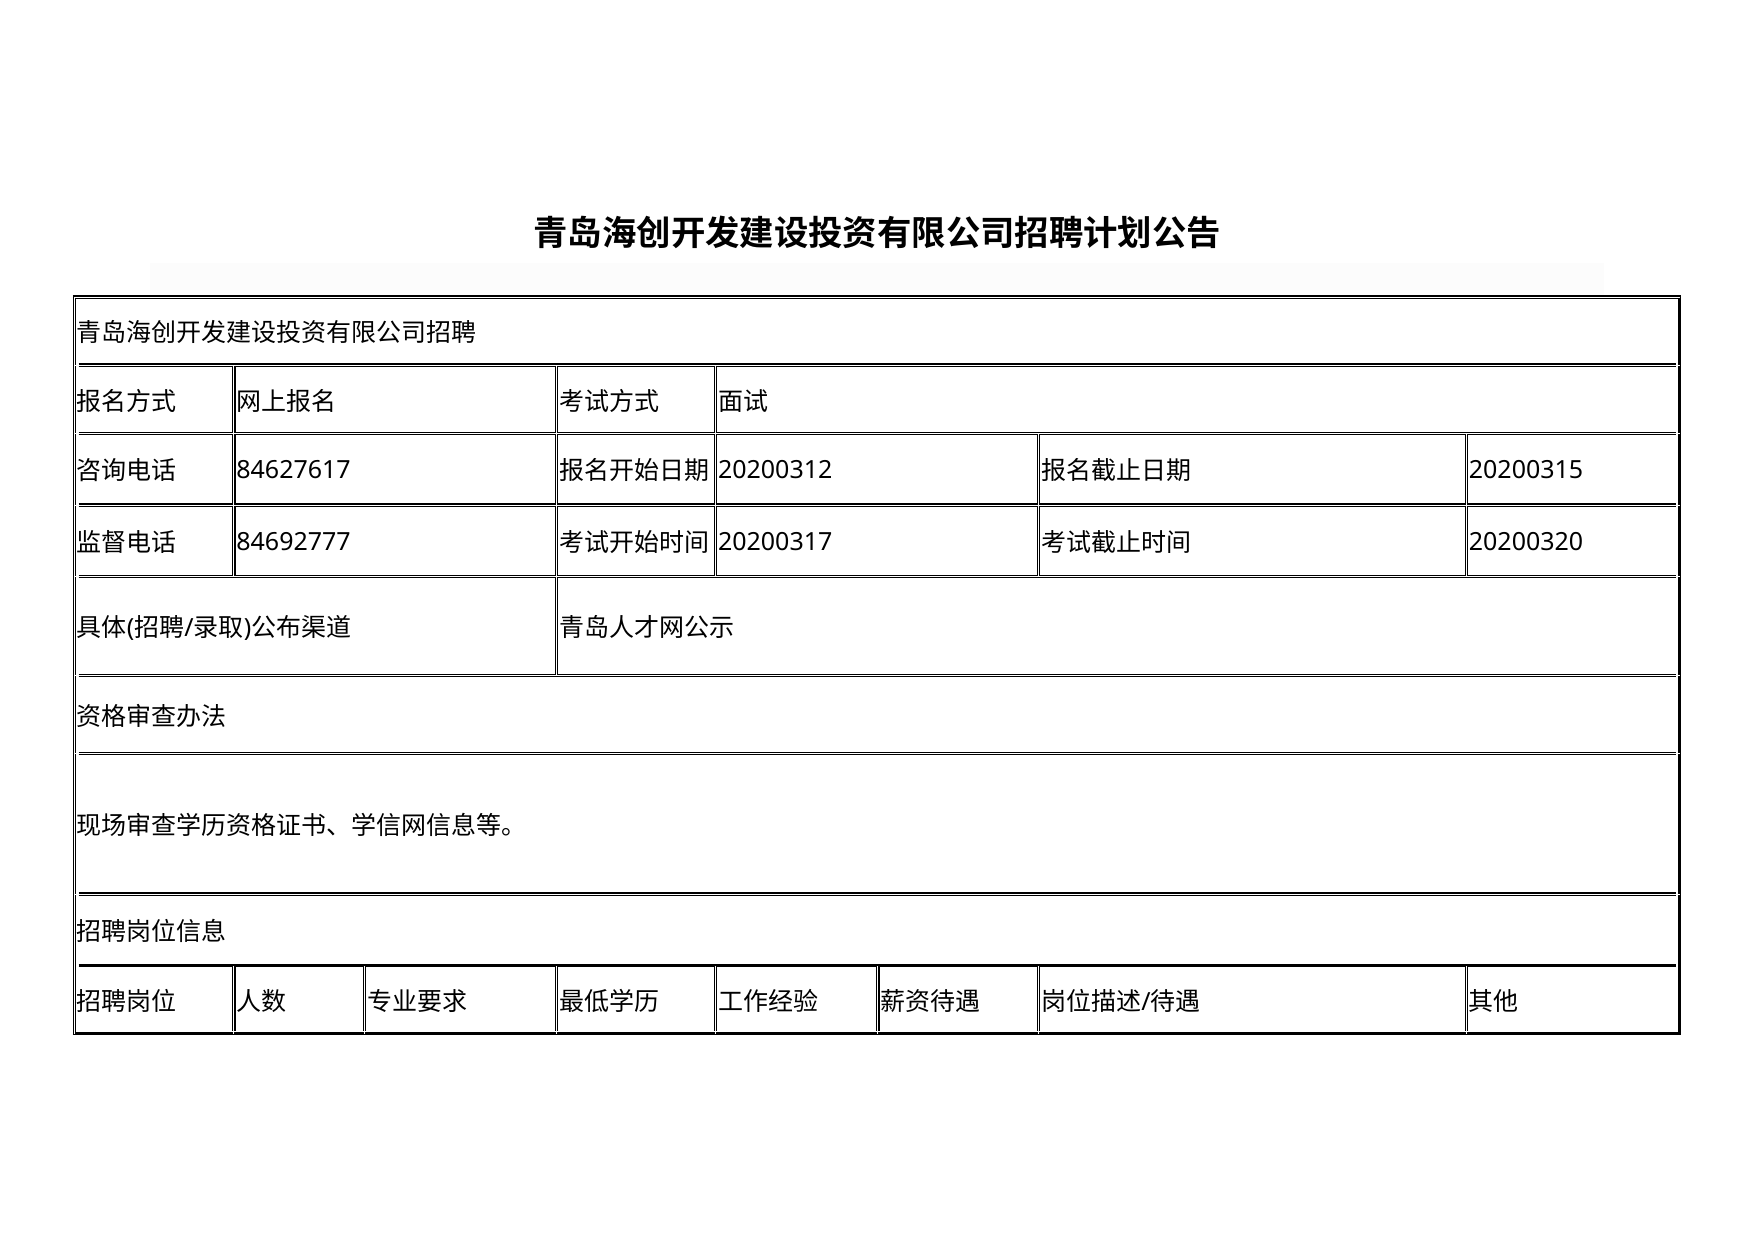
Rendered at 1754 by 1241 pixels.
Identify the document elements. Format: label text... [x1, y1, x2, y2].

table_cell 面试 [717, 363, 1679, 432]
table_cell 20200315 [1466, 432, 1679, 503]
table_cell 咨询电话 [74, 432, 234, 503]
table_cell 现场审查学历资格证书、学信网信息等。 [76, 751, 1679, 892]
table_cell 20200320 [1468, 503, 1679, 575]
table_cell 岗位描述/待遇 [1039, 967, 1466, 1032]
table_cell 招聘岗位信息 [76, 892, 1679, 964]
table_header 青岛海创开发建设投资有限公司招聘 [76, 299, 1678, 363]
table_cell 监督电话 [76, 503, 232, 575]
table_cell 84627617 [236, 435, 555, 503]
table_cell 招聘岗位 [76, 964, 234, 1032]
table_cell 报名方式 [76, 363, 232, 432]
table_cell 报名开始日期 [558, 435, 714, 503]
table_cell 20200317 [717, 507, 1037, 575]
table_cell 84692777 [236, 507, 555, 575]
table_cell 青岛人才网公示 [557, 575, 1679, 673]
table_cell 考试截止时间 [1040, 507, 1465, 575]
table_cell 专业要求 [365, 967, 557, 1032]
table_cell 报名截止日期 [1040, 435, 1465, 503]
table_cell 工作经验 [716, 966, 878, 1032]
table_cell 人数 [234, 967, 365, 1032]
table_cell 网上报名 [236, 367, 555, 432]
table_cell 考试开始时间 [558, 507, 714, 575]
table_cell 资格审查办法 [76, 674, 1679, 751]
text 青岛海创开发建设投资有限公司招聘计划公告 [150, 198, 1604, 263]
table_cell 20200312 [717, 435, 1037, 503]
table_cell 薪资待遇 [878, 967, 1039, 1032]
table_cell 最低学历 [557, 967, 716, 1032]
table_cell 考试方式 [558, 367, 714, 432]
table_cell 其他 [1466, 964, 1678, 1032]
table_cell 具体(招聘/录取)公布渠道 [74, 575, 557, 673]
